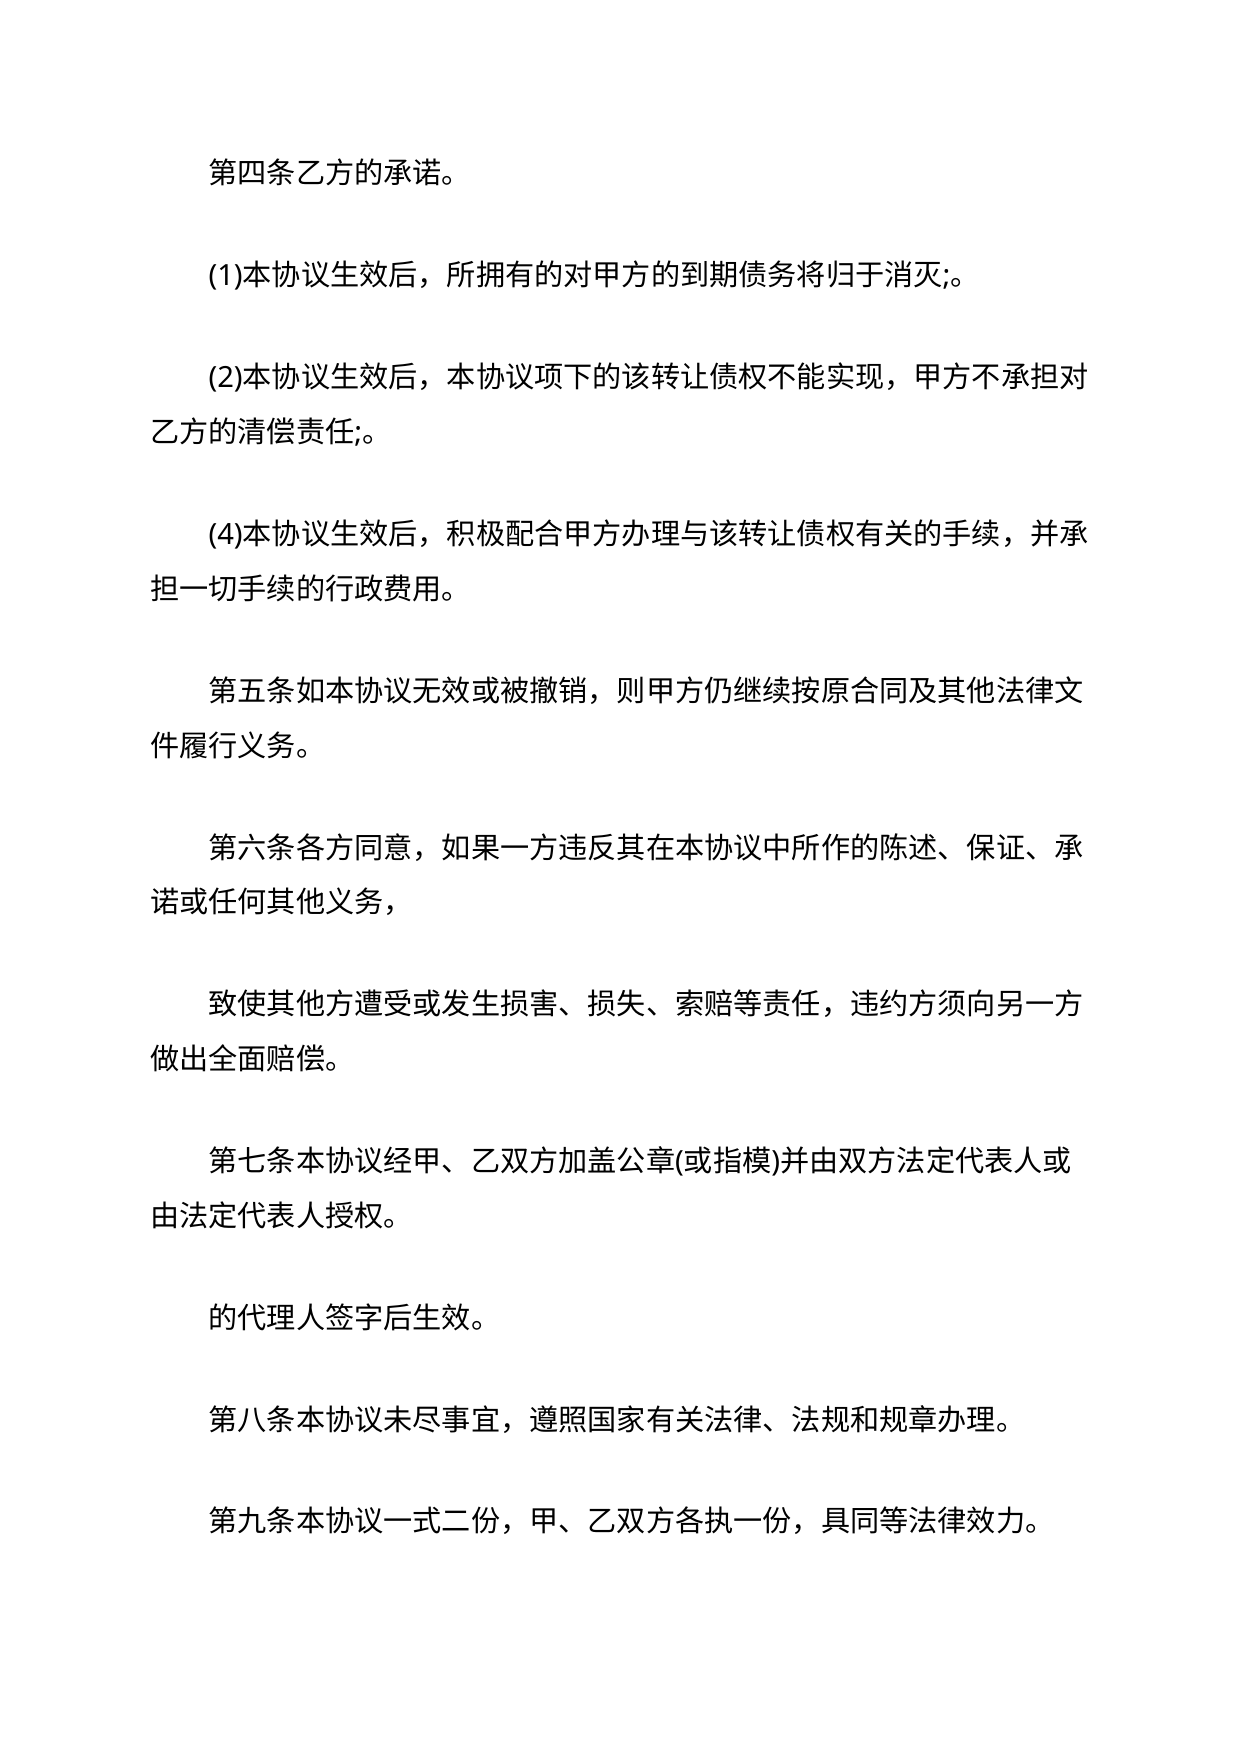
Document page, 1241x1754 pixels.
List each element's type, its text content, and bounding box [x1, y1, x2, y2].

text 致使其他方遭受或发生损害、损失、索赔等责任，违约方须向另一方做出全面赔偿。 [150, 981, 1090, 1078]
text 第八条本协议未尽事宜，遵照国家有关法律、法规和规章办理。 [150, 1396, 1090, 1438]
text 第九条本协议一式二份，甲、乙双方各执一份，具同等法律效力。 [150, 1498, 1090, 1540]
text 第六条各方同意，如果一方违反其在本协议中所作的陈述、保证、承诺或任何其他义务， [150, 824, 1090, 921]
text (1)本协议生效后，所拥有的对甲方的到期债务将归于消灭;。 [150, 252, 1090, 294]
text (4)本协议生效后，积极配合甲方办理与该转让债权有关的手续，并承担一切手续的行政费用。 [150, 511, 1090, 608]
text 第七条本协议经甲、乙双方加盖公章(或指模)并由双方法定代表人或由法定代表人授权。 [150, 1137, 1090, 1235]
text (2)本协议生效后，本协议项下的该转让债权不能实现，甲方不承担对乙方的清偿责任;。 [150, 354, 1090, 451]
text 的代理人签字后生效。 [150, 1294, 1090, 1337]
text 第五条如本协议无效或被撤销，则甲方仍继续按原合同及其他法律文件履行义务。 [150, 667, 1090, 765]
text 第四条乙方的承诺。 [150, 150, 1090, 192]
